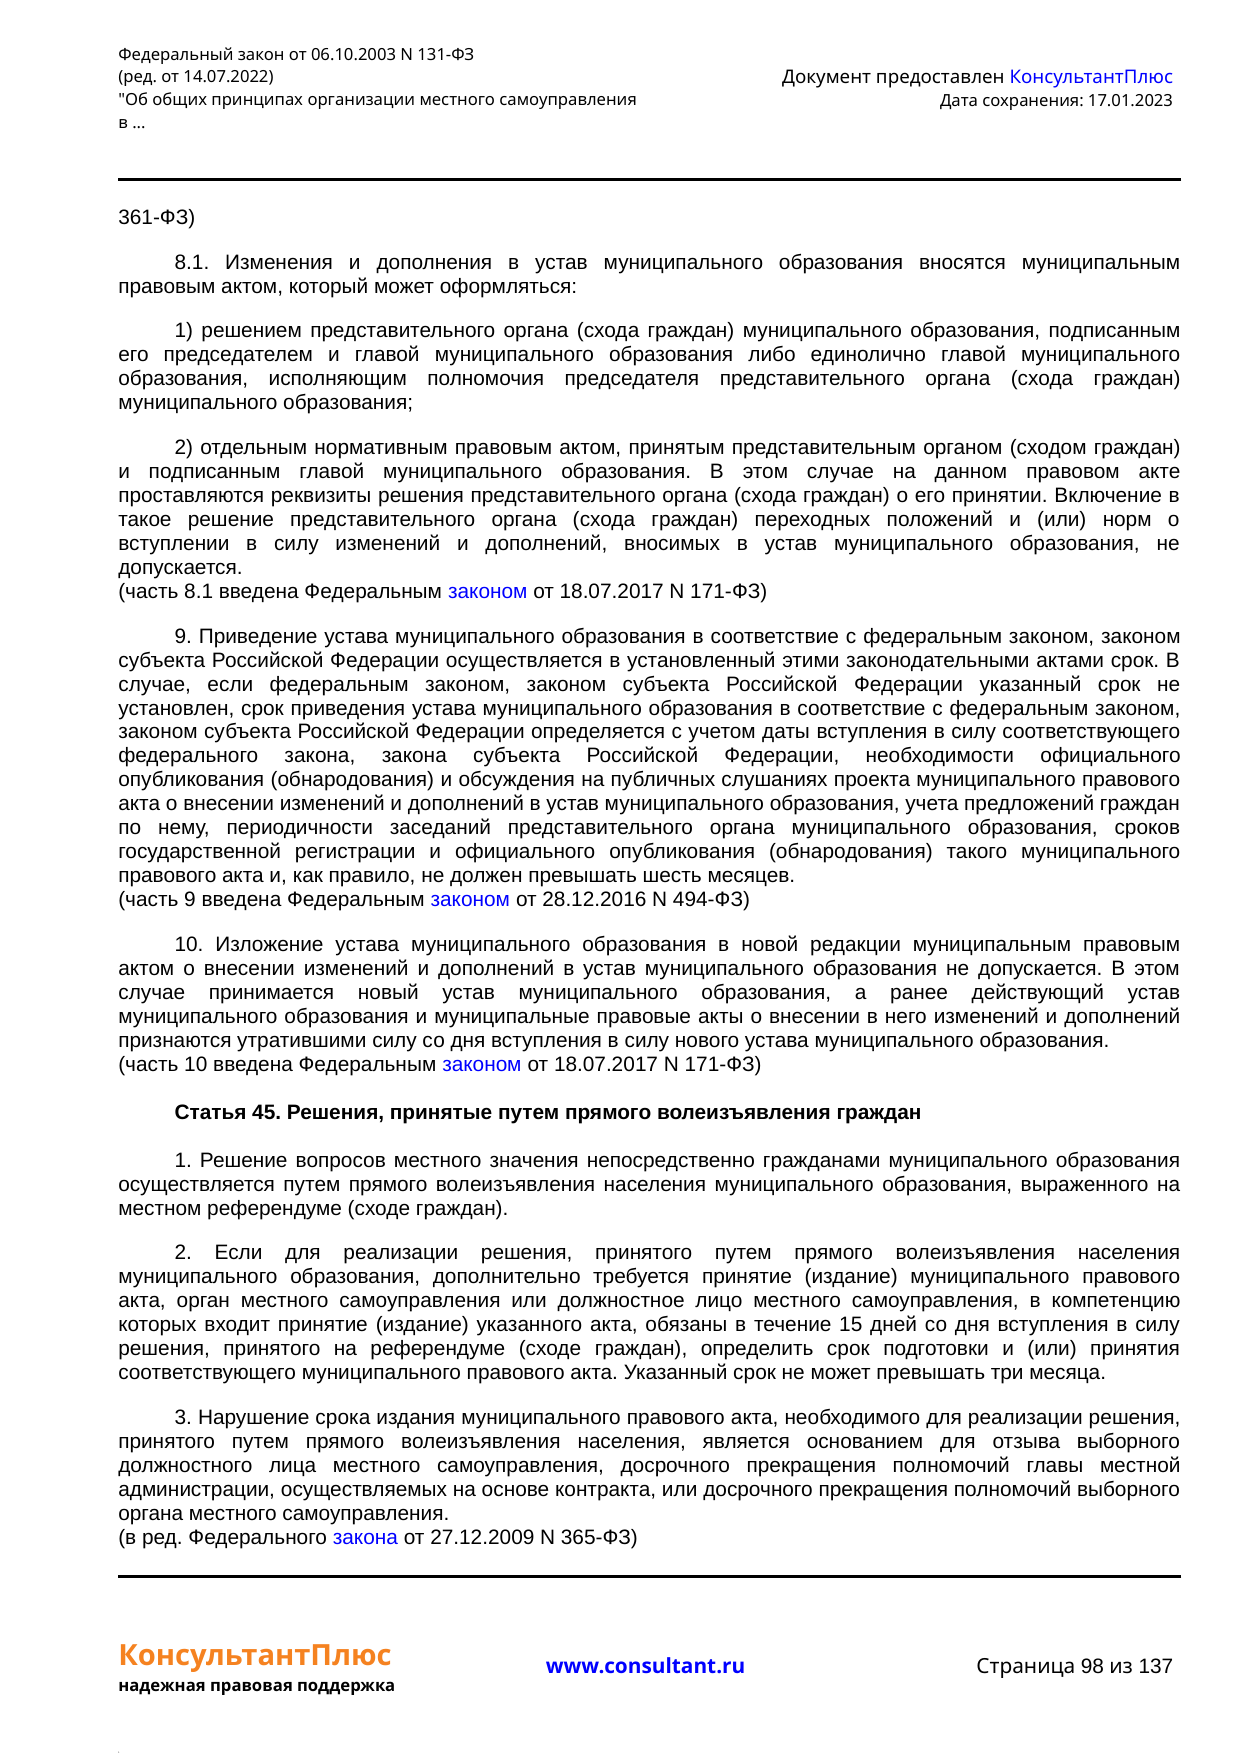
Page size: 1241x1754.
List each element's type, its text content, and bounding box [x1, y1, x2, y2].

text 9. Приведение устава муниципального образования в соответствие с федеральным законом, законом субъекта Российской Федерации осуществляется в установленный этими законодательными актами срок. В случае, если федеральным законом, законом субъекта Российской Федерации указанный срок не установлен, срок приведения устава муниципального образования в соответствие с федеральным законом, законом субъекта Российской Федерации определяется с учетом даты вступления в силу соответствующего федерального закона, закона субъекта Российской Федерации, необходимости официального опубликования (обнародования) и обсуждения на публичных слушаниях проекта муниципального правового акта о внесении изменений и дополнений в устав муниципального образования, учета предложений граждан по нему, периодичности заседаний представительного органа муниципального образования, сроков государственной регистрации и официального опубликования (обнародования) такого муниципального правового акта и, как правило, не должен превышать шесть месяцев. [118, 623, 1181, 887]
text 1) решением представительного органа (схода граждан) муниципального образования, подписанным его председателем и главой муниципального образования либо единолично главой муниципального образования, исполняющим полномочия председателя представительного органа (схода граждан) муниципального образования; [118, 318, 1181, 414]
title Статья 45. Решения, принятые путем прямого волеизъявления граждан [118, 1099, 1181, 1123]
text (часть 9 введена Федеральным законом от 28.12.2016 N 494-ФЗ) [118, 887, 1181, 911]
text 3. Нарушение срока издания муниципального правового акта, необходимого для реализации решения, принятого путем прямого волеизъявления населения, является основанием для отзыва выборного должностного лица местного самоуправления, досрочного прекращения полномочий главы местной администрации, осуществляемых на основе контракта, или досрочного прекращения полномочий выборного органа местного самоуправления. [118, 1405, 1181, 1524]
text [118, 205, 1181, 229]
text 8.1. Изменения и дополнения в устав муниципального образования вносятся муниципальным правовым актом, который может оформляться: [118, 249, 1181, 297]
text (часть 8.1 введена Федеральным законом от 18.07.2017 N 171-ФЗ) [118, 579, 1181, 603]
text (в ред. Федерального закона от 27.12.2009 N 365-ФЗ) [118, 1524, 1181, 1548]
text 2. Если для реализации решения, принятого путем прямого волеизъявления населения муниципального образования, дополнительно требуется принятие (издание) муниципального правового акта, орган местного самоуправления или должностное лицо местного самоуправления, в компетенцию которых входит принятие (издание) указанного акта, обязаны в течение 15 дней со дня вступления в силу решения, принятого на референдуме (сходе граждан), определить срок подготовки и (или) принятия соответствующего муниципального правового акта. Указанный срок не может превышать три месяца. [118, 1240, 1181, 1384]
text (часть 10 введена Федеральным законом от 18.07.2017 N 171-ФЗ) [118, 1052, 1181, 1076]
text 1. Решение вопросов местного значения непосредственно гражданами муниципального образования осуществляется путем прямого волеизъявления населения муниципального образования, выраженного на местном референдуме (сходе граждан). [118, 1147, 1181, 1219]
text 10. Изложение устава муниципального образования в новой редакции муниципальным правовым актом о внесении изменений и дополнений в устав муниципального образования не допускается. В этом случае принимается новый устав муниципального образования, а ранее действующий устав муниципального образования и муниципальные правовые акты о внесении в него изменений и дополнений признаются утратившими силу со дня вступления в силу нового устава муниципального образования. [118, 932, 1181, 1052]
text 2) отдельным нормативным правовым актом, принятым представительным органом (сходом граждан) и подписанным главой муниципального образования. В этом случае на данном правовом акте проставляются реквизиты решения представительного органа (схода граждан) о его принятии. Включение в такое решение представительного органа (схода граждан) переходных положений и (или) норм о вступлении в силу изменений и дополнений, вносимых в устав муниципального образования, не допускается. [118, 435, 1181, 579]
